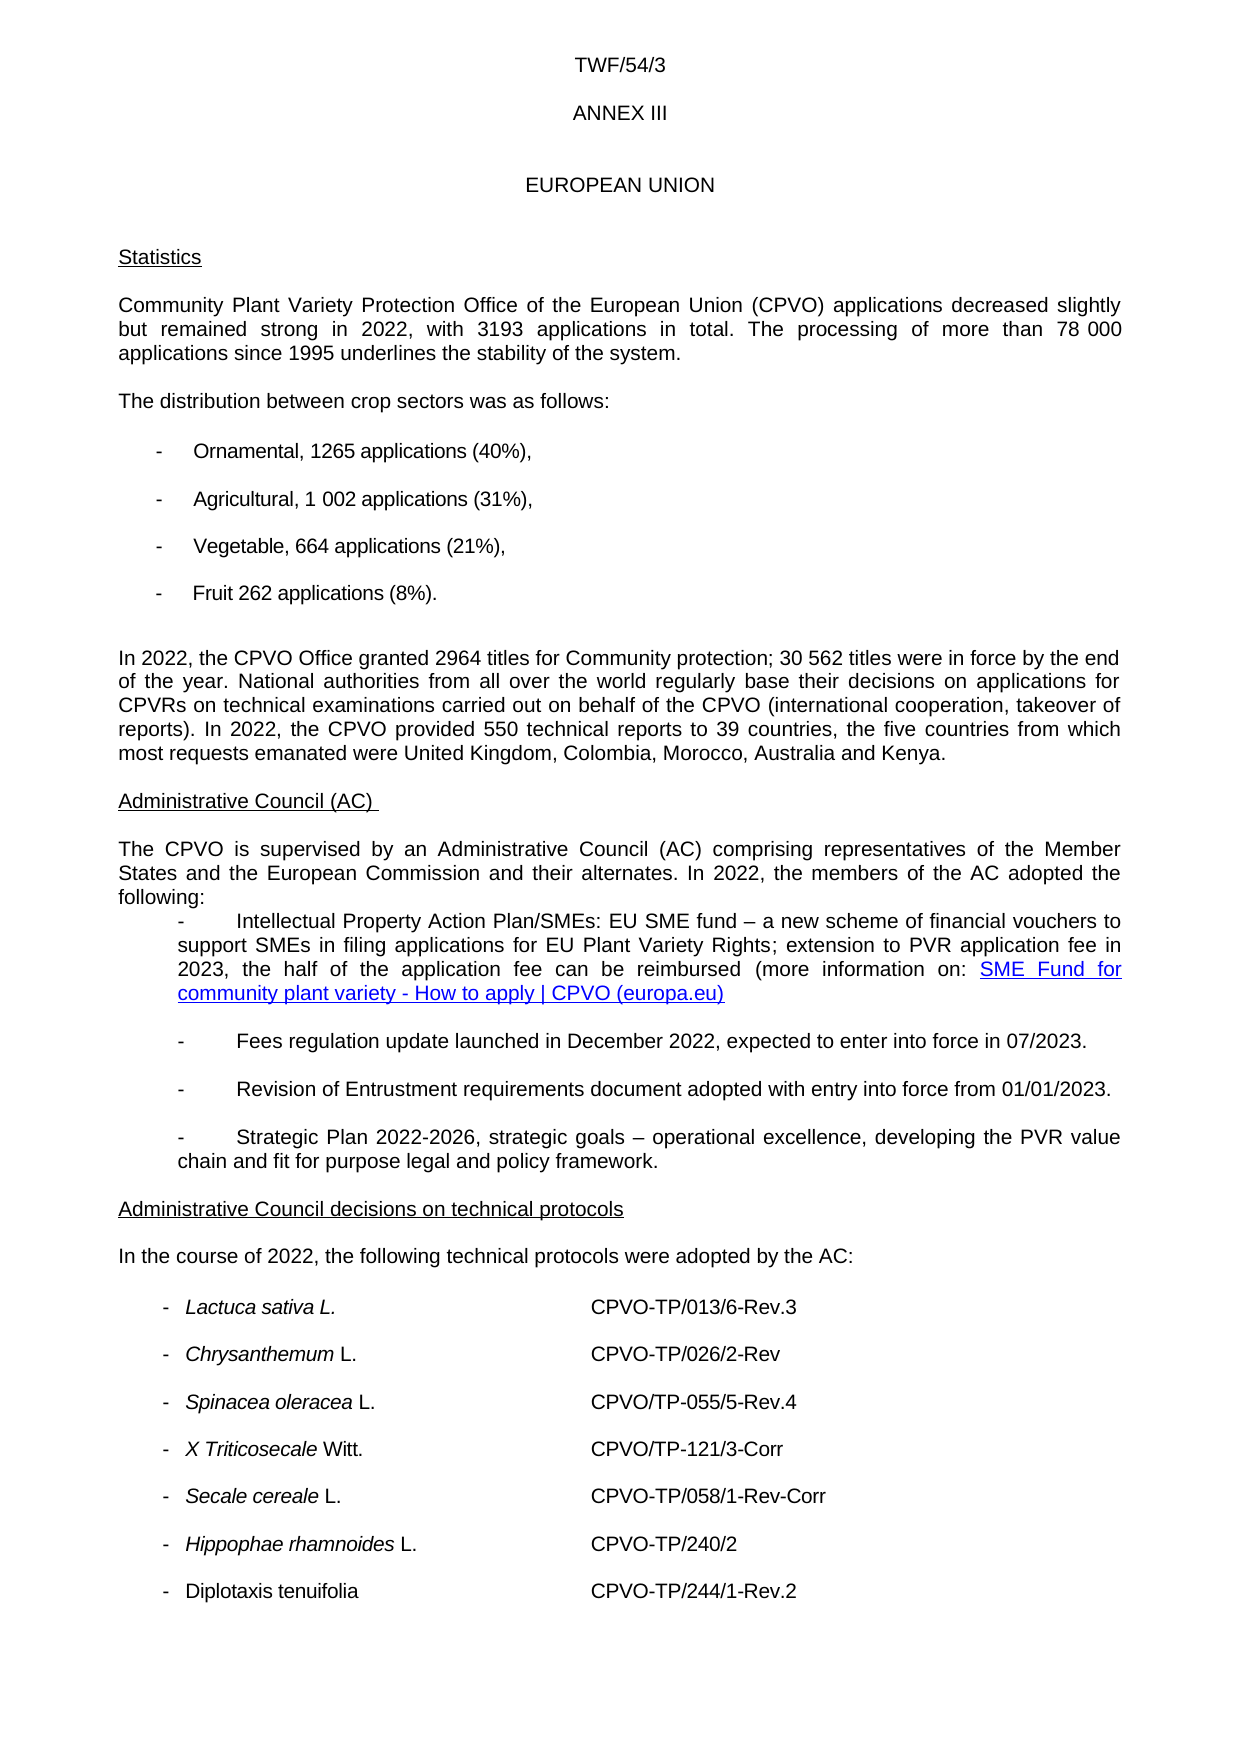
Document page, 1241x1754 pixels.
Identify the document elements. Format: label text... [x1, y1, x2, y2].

subtitle Administrative Council (AC) [118, 789, 1122, 813]
subtitle Administrative Council decisions on technical protocols [118, 1196, 1122, 1220]
list Lactuca sativa L. CPVO-TP/013/6-Rev.3 [162, 1292, 1122, 1321]
text EUROPEAN UNION [118, 173, 1122, 197]
text In 2022, the CPVO Office granted 2964 titles for Community protection; 30 562 titles were in force by the end of the year. National authorities from all over the world regularly base their decisions on applications for CPVRs on technical examinations carried out on behalf of the CPVO (international cooperation, takeover of reports). In 2022, the CPVO provided 550 technical reports to 39 countries, the five countries from which most requests emanated were United Kingdom, Colombia, Morocco, Australia and Kenya. [118, 645, 1122, 765]
list Chrysanthemum L. CPVO-TP/026/2-Rev [162, 1339, 1122, 1368]
text In the course of 2022, the following technical protocols were adopted by the AC: [118, 1244, 1122, 1268]
list Ornamental, 1265 applications (40%), [156, 436, 1122, 465]
list Diplotaxis tenuifolia CPVO-TP/244/1-Rev.2 [162, 1576, 1122, 1604]
text The distribution between crop sectors was as follows: [118, 388, 1122, 412]
text Community Plant Variety Protection Office of the European Union (CPVO) applications decreased slightly but remained strong in 2022, with 3193 applications in total. The processing of more than 78 000 applications since 1995 underlines the stability of the system. [118, 293, 1122, 364]
subtitle Statistics [118, 245, 1122, 269]
text - Fees regulation update launched in December 2022, expected to enter into force in 07/2023. [177, 1029, 1122, 1053]
list X Triticosecale Witt. CPVO/TP-121/3-Corr [162, 1434, 1122, 1463]
text - Revision of Entrustment requirements document adopted with entry into force from 01/01/2023. [177, 1077, 1122, 1101]
text - Intellectual Property Action Plan/SMEs: EU SME fund – a new scheme of financial vouchers to support SMEs in filing applications for EU Plant Variety Rights; extension to PVR application fee in 2023, the half of the application fee can be reimbursed (more information on: SME Fund for community plant variety - How to apply | CPVO (europa.eu) [177, 933, 1122, 1005]
list Hippophae rhamnoides L. CPVO-TP/240/2 [162, 1529, 1122, 1557]
text - Strategic Plan 2022-2026, strategic goals – operational excellence, developing the PVR value chain and fit for purpose legal and policy framework. [177, 1124, 1122, 1172]
list Fruit 262 applications (8%). [155, 578, 1122, 607]
text The CPVO is supervised by an Administrative Council (AC) comprising representatives of the Member States and the European Commission and their alternates. In 2022, the members of the AC adopted the following: [118, 837, 1122, 909]
list Secale cereale L. CPVO-TP/058/1-Rev-Corr [162, 1481, 1122, 1510]
list Vegetable, 664 applications (21%), [156, 531, 1122, 559]
list Spinacea oleracea L. CPVO/TP-055/5-Rev.4 [162, 1387, 1122, 1415]
list Agricultural, 1 002 applications (31%), [156, 484, 1122, 512]
